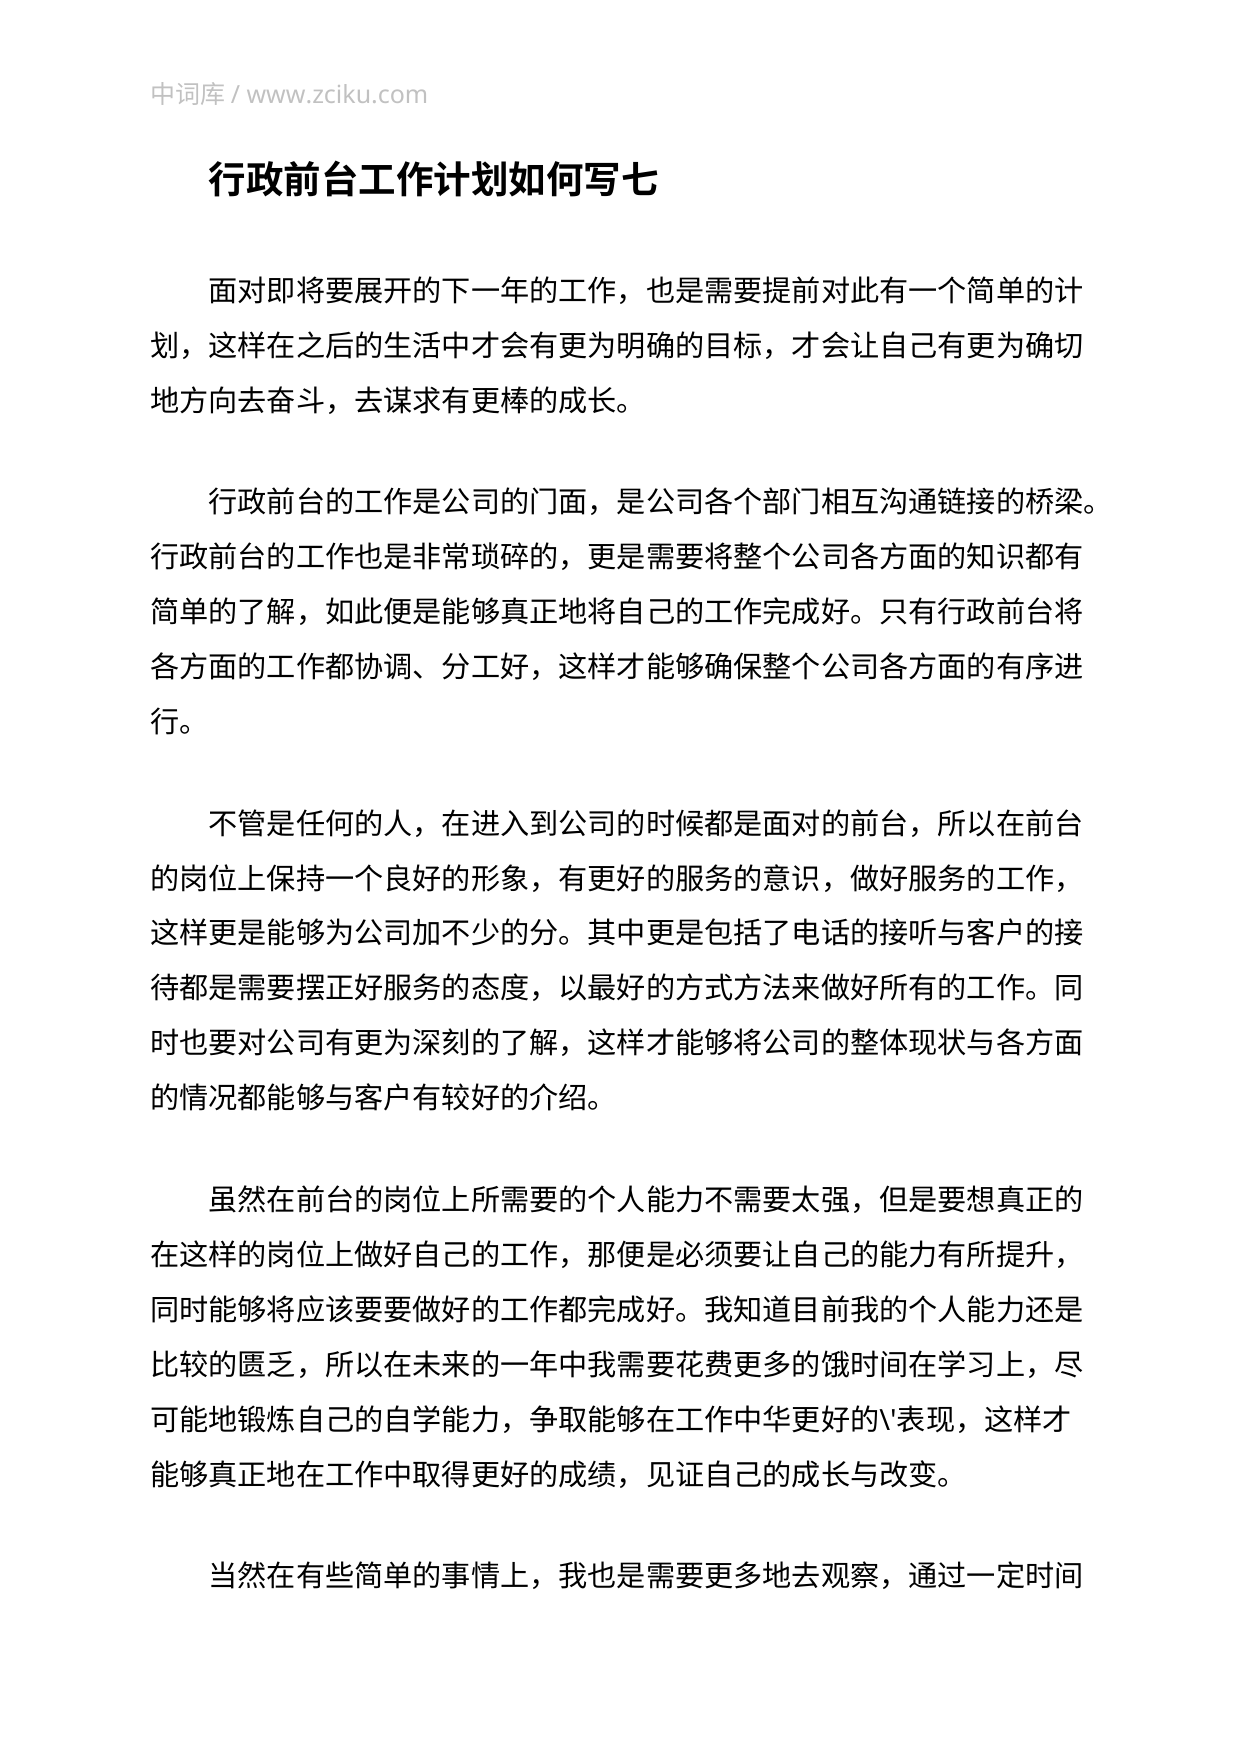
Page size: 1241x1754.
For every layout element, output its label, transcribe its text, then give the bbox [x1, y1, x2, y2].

text 行政前台工作计划如何写七 [150, 150, 1090, 204]
text 行政前台的工作是公司的门面，是公司各个部门相互沟通链接的桥梁。行政前台的工作也是非常琐碎的，更是需要将整个公司各方面的知识都有简单的了解，如此便是能够真正地将自己的工作完成好。只有行政前台将各方面的工作都协调、分工好，这样才能够确保整个公司各方面的有序进行。 [150, 479, 1090, 741]
text 虽然在前台的岗位上所需要的个人能力不需要太强，但是要想真正的在这样的岗位上做好自己的工作，那便是必须要让自己的能力有所提升，同时能够将应该要要做好的工作都完成好。我知道目前我的个人能力还是比较的匮乏，所以在未来的一年中我需要花费更多的饿时间在学习上，尽可能地锻炼自己的自学能力，争取能够在工作中华更好的\'表现，这样才能够真正地在工作中取得更好的成绩，见证自己的成长与改变。 [150, 1177, 1090, 1493]
text 不管是任何的人，在进入到公司的时候都是面对的前台，所以在前台的岗位上保持一个良好的形象，有更好的服务的意识，做好服务的工作，这样更是能够为公司加不少的分。其中更是包括了电话的接听与客户的接待都是需要摆正好服务的态度，以最好的方式方法来做好所有的工作。同时也要对公司有更为深刻的了解，这样才能够将公司的整体现状与各方面的情况都能够与客户有较好的介绍。 [150, 800, 1090, 1117]
text 面对即将要展开的下一年的工作，也是需要提前对此有一个简单的计划，这样在之后的生活中才会有更为明确的目标，才会让自己有更为确切地方向去奋斗，去谋求有更棒的成长。 [150, 267, 1090, 419]
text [150, 1553, 1090, 1595]
